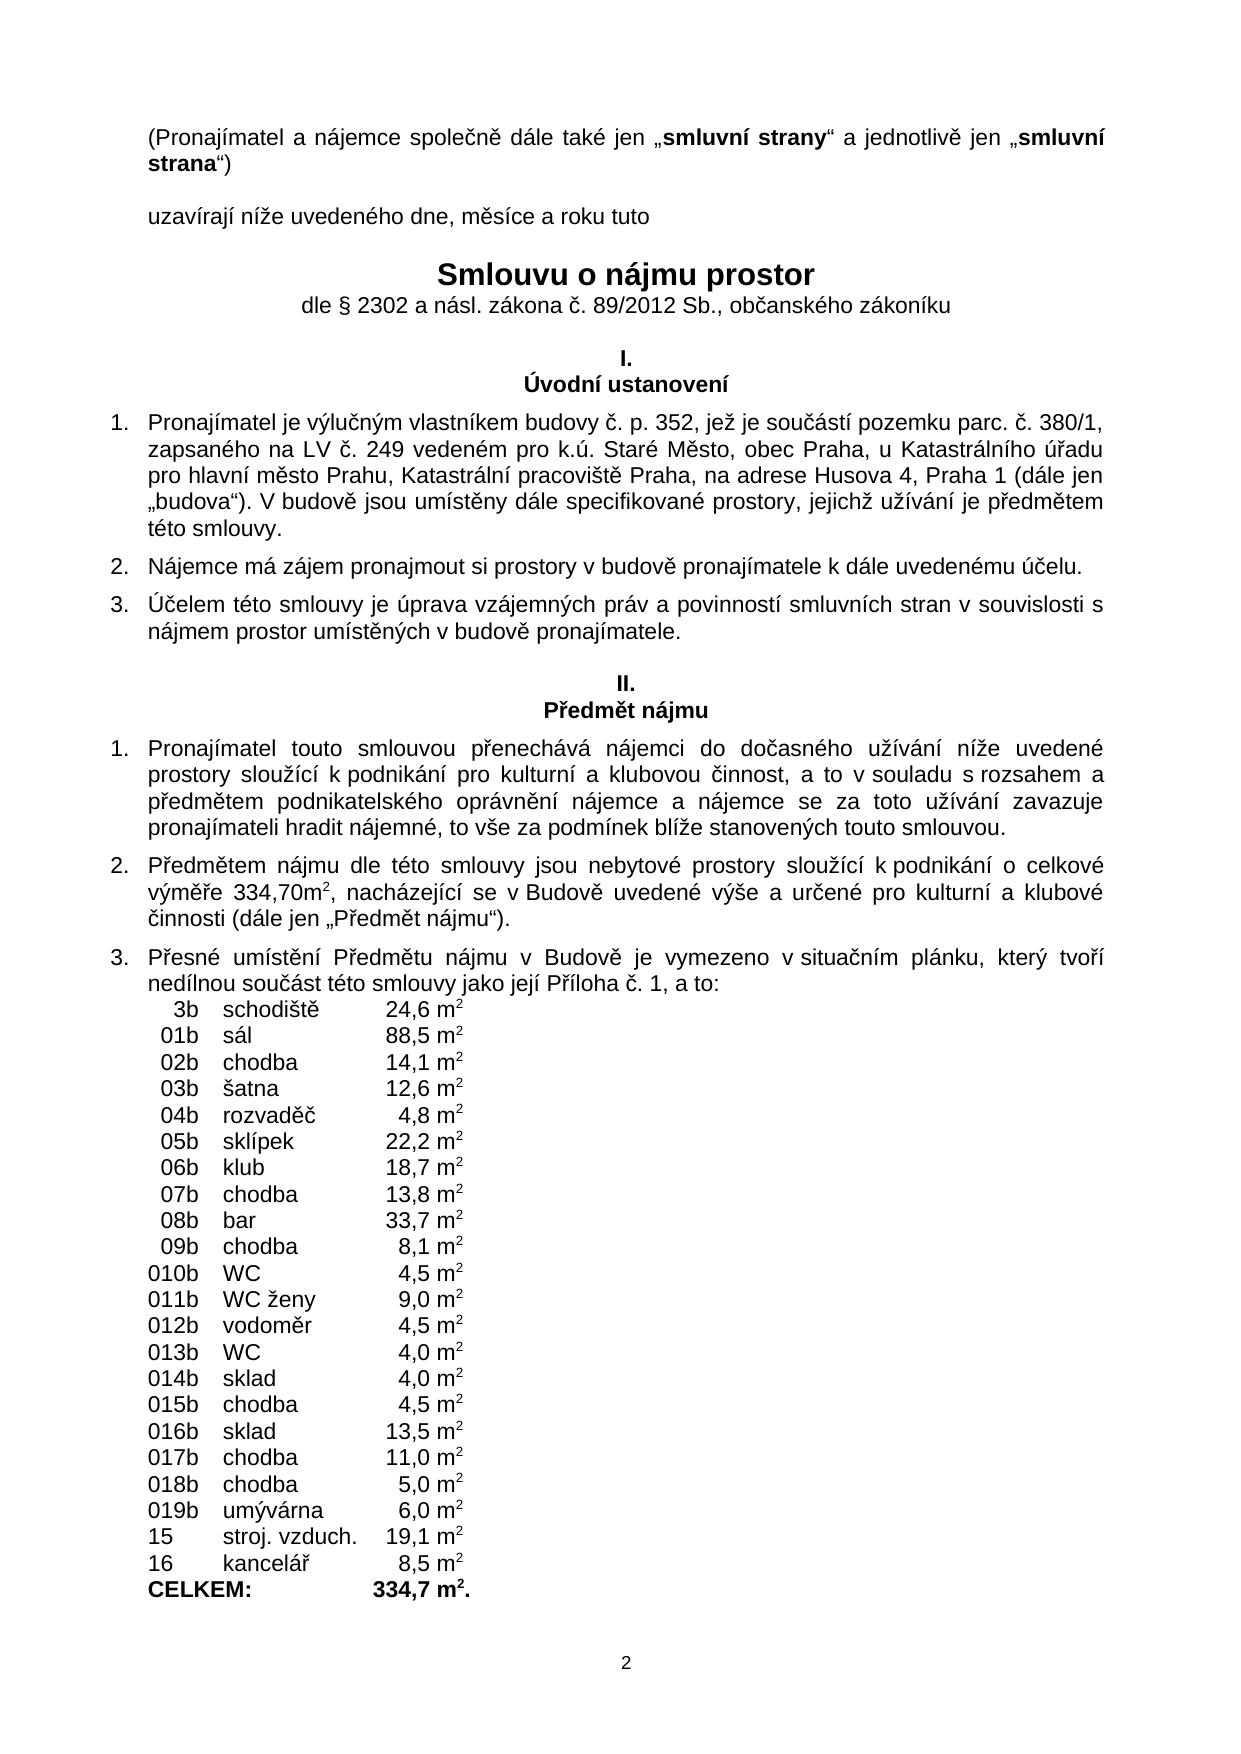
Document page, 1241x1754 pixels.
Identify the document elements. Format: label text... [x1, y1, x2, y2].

text 04b rozvaděč 4,8 m2 [148, 1102, 1104, 1128]
text 15 stroj. vzduch. 19,1 m2 [148, 1523, 1104, 1549]
text (Pronajímatel a nájemce společně dále také jen „smluvní strany“ a jednotlivě jen „smluvní strana“) [148, 124, 1104, 177]
text II. [148, 670, 1104, 697]
list Účelem této smlouvy je úprava vzájemných práv a povinností smluvních stran v souvislosti s nájmem prostor umístěných v budově pronajímatele. [110, 591, 1104, 644]
text Smlouvu o nájmu prostor [148, 256, 1104, 292]
text 09b chodba 8,1 m2 [148, 1233, 1104, 1260]
text 016b sklad 13,5 m2 [148, 1418, 1104, 1444]
text 03b šatna 12,6 m2 [148, 1075, 1104, 1102]
text I. [148, 344, 1104, 371]
text 010b WC 4,5 m2 [148, 1260, 1104, 1286]
list Pronajímatel touto smlouvou přenechává nájemci do dočasného užívání níže uvedené prostory sloužící k podnikání pro kulturní a klubovou činnost, a to v souladu s rozsahem a předmětem podnikatelského oprávnění nájemce a nájemce se za toto užívání zavazuje pronajímateli hradit nájemné, to vše za podmínek blíže stanovených touto smlouvou. [110, 735, 1104, 840]
text 07b chodba 13,8 m2 [148, 1181, 1104, 1207]
list Předmětem nájmu dle této smlouvy jsou nebytové prostory sloužící k podnikání o celkové výměře 334,70m2, nacházející se v Budově uvedené výše a určené pro kulturní a klubové činnosti (dále jen „Předmět nájmu“). [110, 852, 1104, 931]
text 06b klub 18,7 m2 [148, 1154, 1104, 1181]
list 3b schodiště 24,6 m2 [148, 996, 1104, 1022]
list Pronajímatel je výlučným vlastníkem budovy č. p. 352, jež je součástí pozemku parc. č. 380/1, zapsaného na LV č. 249 vedeném pro k.ú. Staré Město, obec Praha, u Katastrálního úřadu pro hlavní město Prahu, Katastrální pracoviště Praha, na adrese Husova 4, Praha 1 (dále jen „budova“). V budově jsou umístěny dále specifikované prostory, jejichž užívání je předmětem této smlouvy. [110, 409, 1104, 541]
text 08b bar 33,7 m2 [148, 1207, 1104, 1233]
list Nájemce má zájem pronajmout si prostory v budově pronajímatele k dále uvedenému účelu. [110, 553, 1104, 579]
text 012b vodoměr 4,5 m2 [148, 1312, 1104, 1339]
list Přesné umístění Předmětu nájmu v Budově je vymezeno v situačním plánku, který tvoří nedílnou součást této smlouvy jako její Příloha č. 1, a to: [110, 943, 1104, 996]
text dle § 2302 a násl. zákona č. 89/2012 Sb., občanského zákoníku [148, 292, 1104, 318]
text 019b umývárna 6,0 m2 [148, 1497, 1104, 1523]
text 02b chodba 14,1 m2 [148, 1049, 1104, 1075]
text 017b chodba 11,0 m2 [148, 1444, 1104, 1471]
text 011b WC ženy 9,0 m2 [148, 1286, 1104, 1312]
text CELKEM: 334,7 m2. [148, 1576, 1104, 1602]
text uzavírají níže uvedeného dne, měsíce a roku tuto [148, 203, 1104, 229]
text 01b sál 88,5 m2 [148, 1022, 1104, 1049]
text 16 kancelář 8,5 m2 [148, 1549, 1104, 1576]
text 013b WC 4,0 m2 [148, 1339, 1104, 1365]
text Předmět nájmu [148, 697, 1104, 723]
text 014b sklad 4,0 m2 [148, 1365, 1104, 1391]
text 018b chodba 5,0 m2 [148, 1471, 1104, 1497]
text 05b sklípek 22,2 m2 [148, 1128, 1104, 1154]
text Úvodní ustanovení [148, 371, 1104, 397]
text 015b chodba 4,5 m2 [148, 1391, 1104, 1418]
